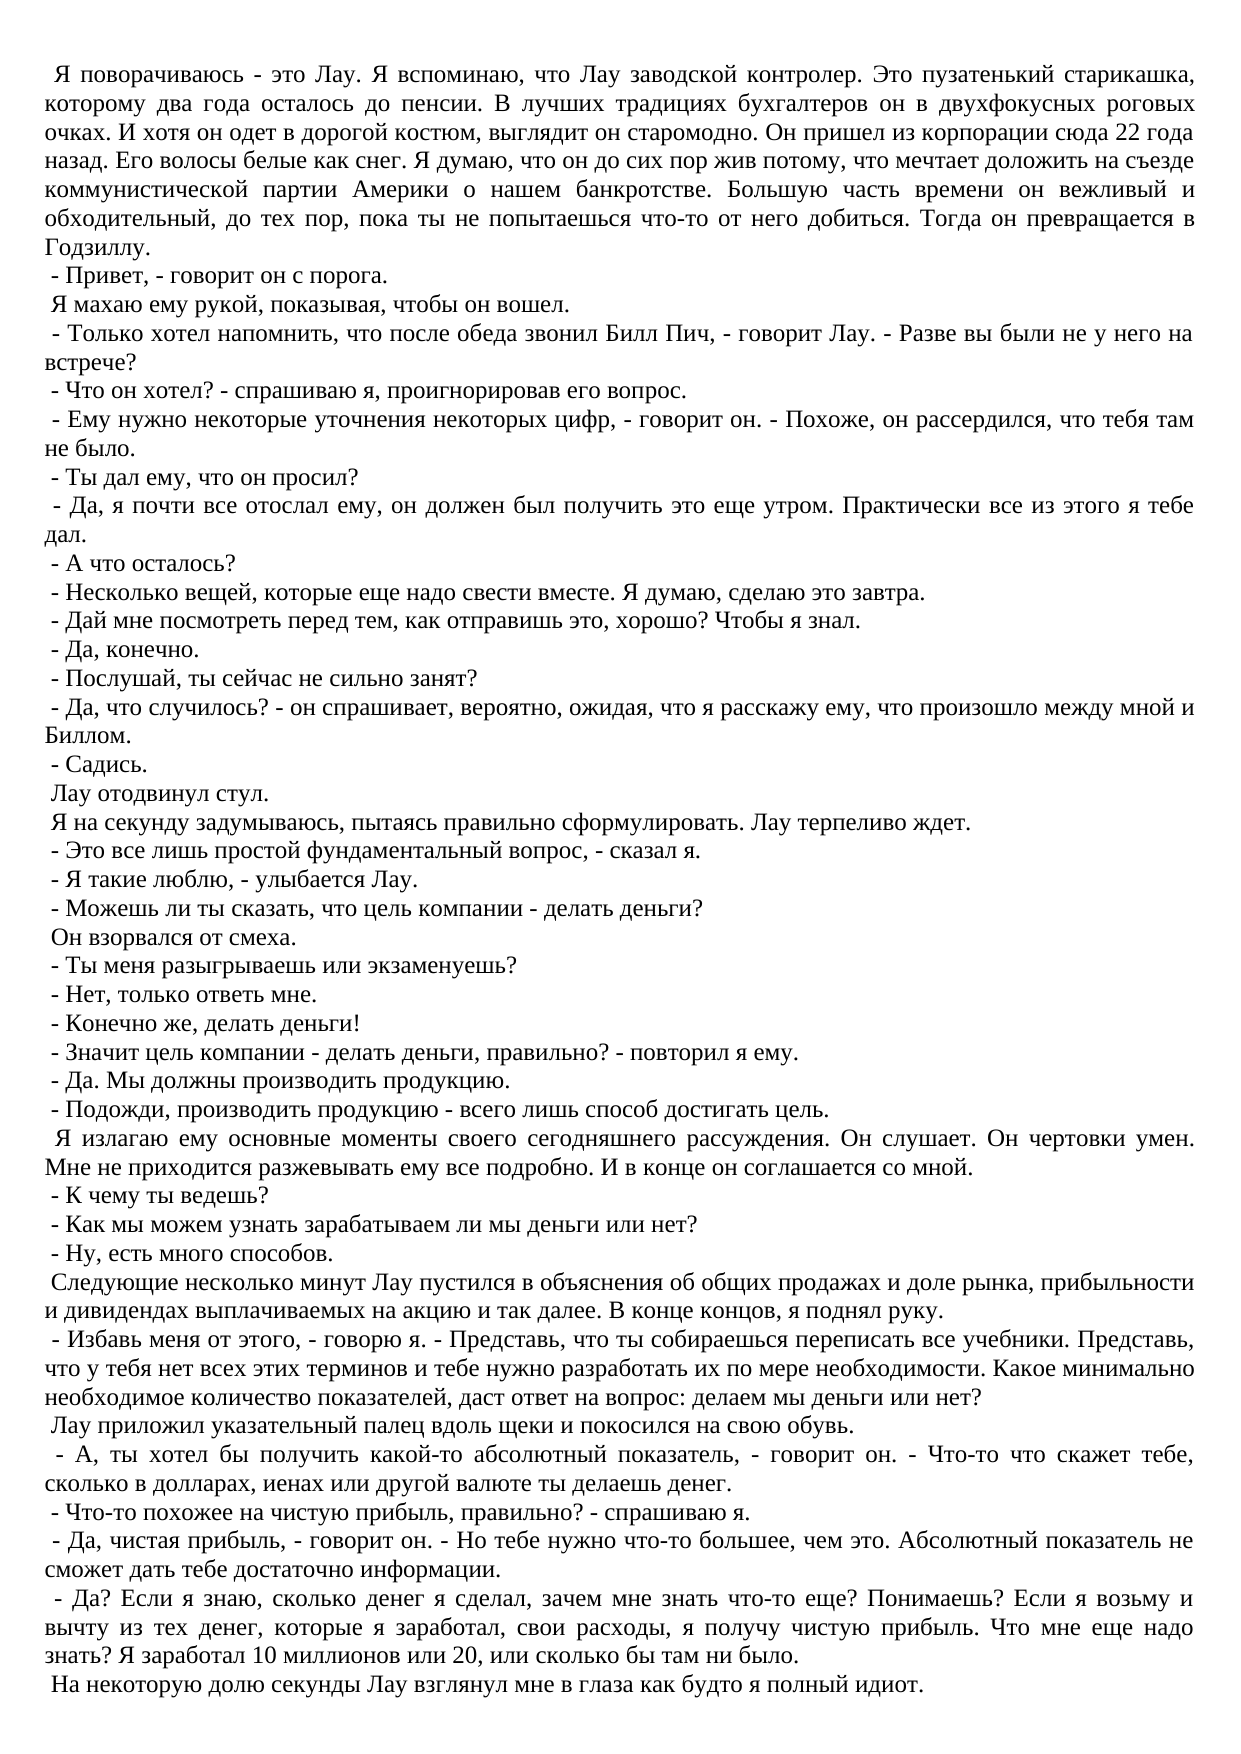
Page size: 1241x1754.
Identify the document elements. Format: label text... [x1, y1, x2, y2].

text - Да. Мы должны производить продукцию. [44, 1065, 1196, 1094]
text - Это все лишь простой фундаментальный вопрос, - сказал я. [44, 835, 1196, 864]
text - Я такие люблю, - улыбается Лау. [44, 864, 1196, 893]
text - Да, конечно. [44, 634, 1196, 663]
text - Что-то похожее на чистую прибыль, правильно? - спрашиваю я. [44, 1497, 1196, 1525]
text - Что он хотел? - спрашиваю я, проигнорировав его вопрос. [44, 375, 1196, 404]
text Я излагаю ему основные моменты своего сегодняшнего рассуждения. Он слушает. Он чертовки умен. Мне не приходится разжевывать ему все подробно. И в конце он соглашается со мной. [44, 1123, 1196, 1180]
text - Нет, только ответь мне. [44, 979, 1196, 1008]
text - Да? Если я знаю, сколько денег я сделал, зачем мне знать что-то еще? Понимаешь? Если я возьму и вычту из тех денег, которые я заработал, свои расходы, я получу чистую прибыль. Что мне еще надо знать? Я заработал 10 миллионов или 20, или сколько бы там ни было. [44, 1583, 1196, 1669]
text - Ну, есть много способов. [44, 1238, 1196, 1267]
text - Садись. [44, 749, 1196, 778]
text - К чему ты ведешь? [44, 1180, 1196, 1209]
text - Как мы можем узнать зарабатываем ли мы деньги или нет? [44, 1209, 1196, 1238]
text - Конечно же, делать деньги! [44, 1008, 1196, 1037]
text - Несколько вещей, которые еще надо свести вместе. Я думаю, сделаю это завтра. [44, 577, 1196, 605]
text - Только хотел напомнить, что после обеда звонил Билл Пич, - говорит Лау. - Разве вы были не у него на встрече? [44, 318, 1196, 375]
text - Значит цель компании - делать деньги, правильно? - повторил я ему. [44, 1037, 1196, 1065]
text Я поворачиваюсь - это Лау. Я вспоминаю, что Лау заводской контролер. Это пузатенький старикашка, которому два года осталось до пенсии. В лучших традициях бухгалтеров он в двухфокусных роговых очках. И хотя он одет в дорогой костюм, выглядит он старомодно. Он пришел из корпорации сюда 22 года назад. Его волосы белые как снег. Я думаю, что он до сих пор жив потому, что мечтает доложить на съезде коммунистической партии Америки о нашем банкротстве. Большую часть времени он вежливый и обходительный, до тех пор, пока ты не попытаешься что-то от него добиться. Тогда он превращается в Годзиллу. [44, 59, 1196, 260]
text - Да, чистая прибыль, - говорит он. - Но тебе нужно что-то большее, чем это. Абсолютный показатель не сможет дать тебе достаточно информации. [44, 1525, 1196, 1583]
text Лау приложил указательный палец вдоль щеки и покосился на свою обувь. [44, 1410, 1196, 1439]
text - Ты меня разыгрываешь или экзаменуешь? [44, 950, 1196, 979]
text - Да, я почти все отослал ему, он должен был получить это еще утром. Практически все из этого я тебе дал. [44, 490, 1196, 548]
text - Ты дал ему, что он просил? [44, 462, 1196, 490]
text - А что осталось? [44, 548, 1196, 577]
text - Можешь ли ты сказать, что цель компании - делать деньги? [44, 893, 1196, 922]
text Я на секунду задумываюсь, пытаясь правильно сформулировать. Лау терпеливо ждет. [44, 807, 1196, 835]
text - Избавь меня от этого, - говорю я. - Представь, что ты собираешься переписать все учебники. Представь, что у тебя нет всех этих терминов и тебе нужно разработать их по мере необходимости. Какое минимально необходимое количество показателей, даст ответ на вопрос: делаем мы деньги или нет? [44, 1324, 1196, 1410]
text Он взорвался от смеха. [44, 922, 1196, 950]
text На некоторую долю секунды Лау взглянул мне в глаза как будто я полный идиот. [44, 1669, 1196, 1698]
text - Послушай, ты сейчас не сильно занят? [44, 663, 1196, 692]
text - Подожди, производить продукцию - всего лишь способ достигать цель. [44, 1094, 1196, 1123]
text Лау отодвинул стул. [44, 778, 1196, 807]
text - А, ты хотел бы получить какой-то абсолютный показатель, - говорит он. - Что-то что скажет тебе, сколько в долларах, иенах или другой валюте ты делаешь денег. [44, 1439, 1196, 1497]
text - Дай мне посмотреть перед тем, как отправишь это, хорошо? Чтобы я знал. [44, 605, 1196, 634]
text - Привет, - говорит он с порога. [44, 260, 1196, 289]
text Я махаю ему рукой, показывая, чтобы он вошел. [44, 289, 1196, 318]
text - Ему нужно некоторые уточнения некоторых цифр, - говорит он. - Похоже, он рассердился, что тебя там не было. [44, 404, 1196, 462]
text - Да, что случилось? - он спрашивает, вероятно, ожидая, что я расскажу ему, что произошло между мной и Биллом. [44, 692, 1196, 749]
text Следующие несколько минут Лау пустился в объяснения об общих продажах и доле рынка, прибыльности и дивидендах выплачиваемых на акцию и так далее. В конце концов, я поднял руку. [44, 1267, 1196, 1324]
